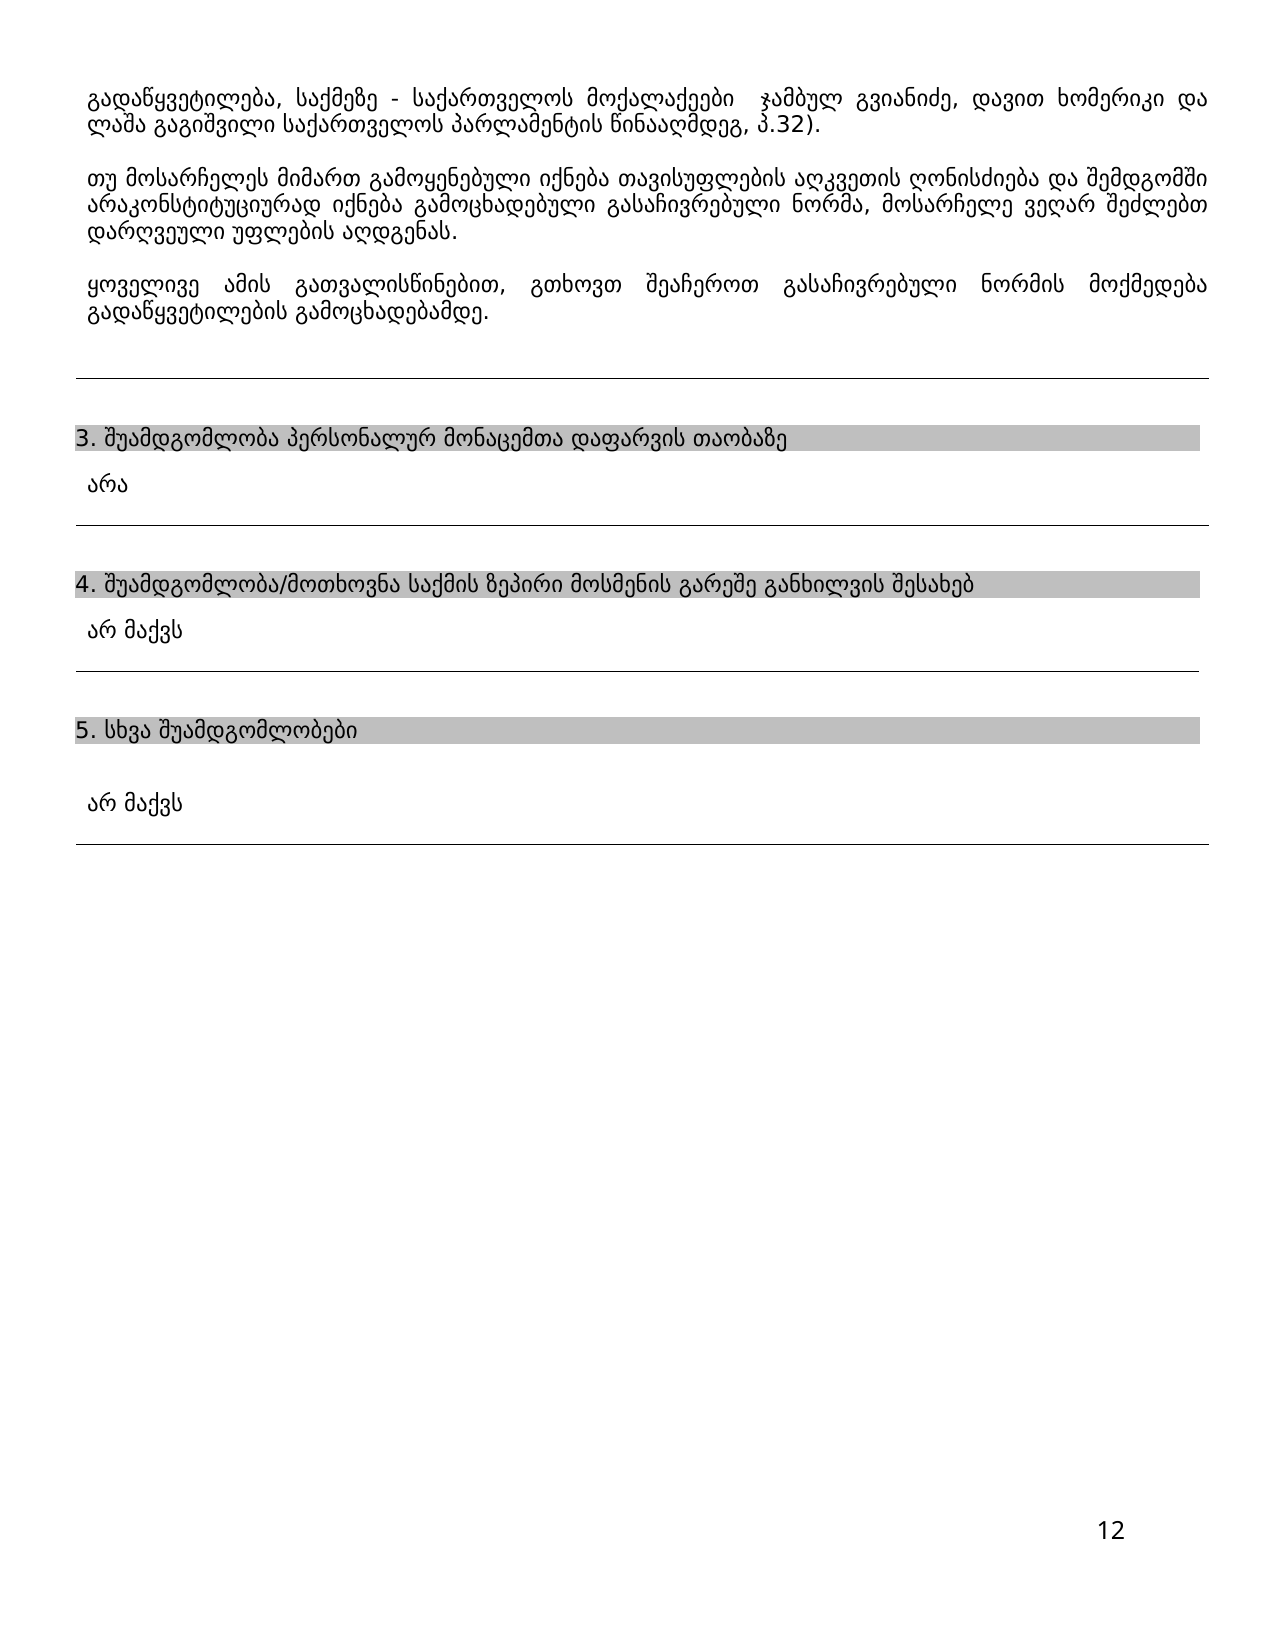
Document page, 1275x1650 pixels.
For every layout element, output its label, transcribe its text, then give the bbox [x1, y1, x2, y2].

text 3. შუამდგომლობა პერსონალურ მონაცემთა დაფარვის თაობაზე [75, 425, 1200, 451]
table_header არ მაქვს [76, 764, 1209, 844]
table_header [76, 85, 1209, 378]
text 5. სხვა შუამდგომლობები [75, 717, 1200, 744]
table_header არა [76, 471, 1209, 524]
table_header არ მაქვს [76, 618, 1199, 671]
text 4. შუამდგომლობა/მოთხოვნა საქმის ზეპირი მოსმენის გარეშე განხილვის შესახებ [75, 571, 1200, 598]
